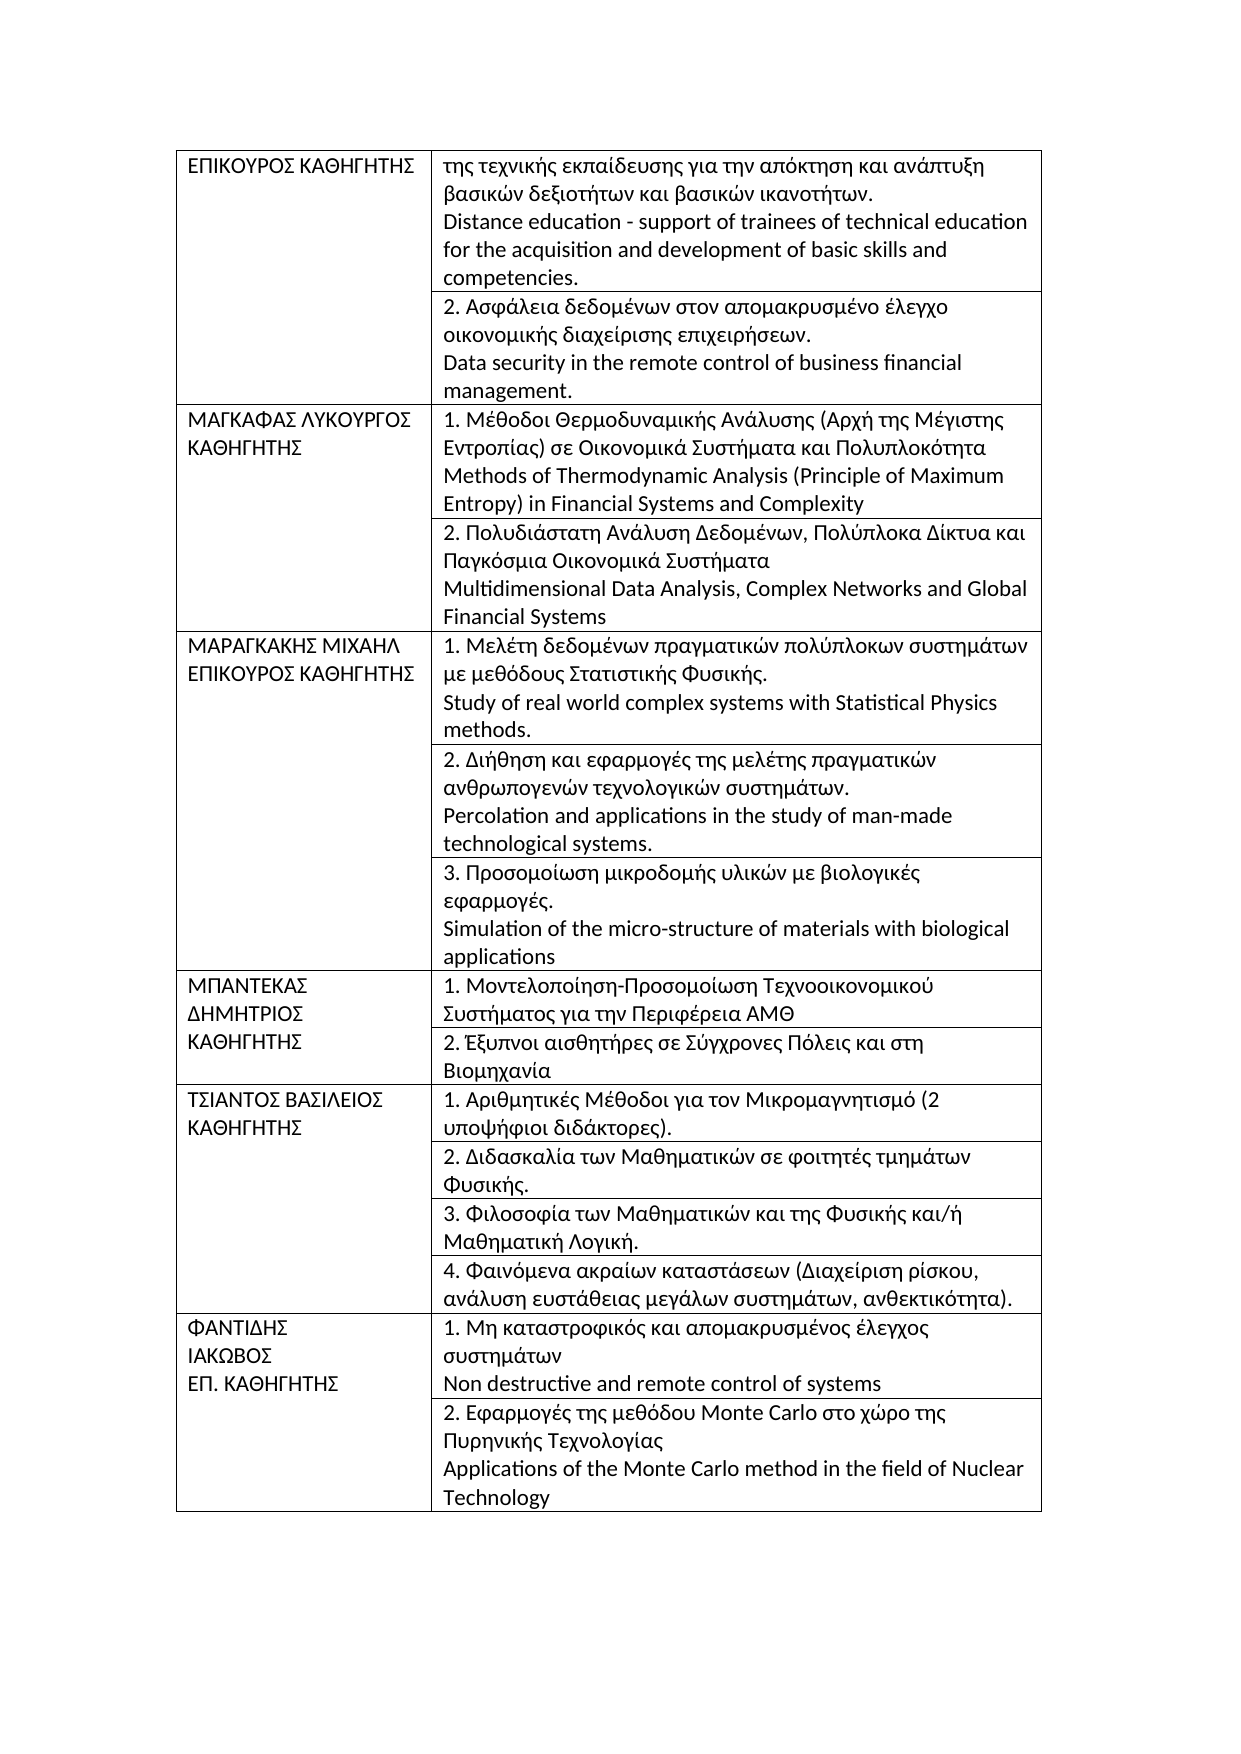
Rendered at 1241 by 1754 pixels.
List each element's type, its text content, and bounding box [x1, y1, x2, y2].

table_cell 2. Ασφάλεια δεδομένων στον απομακρυσμένο έλεγχο οικονομικής διαχείρισης επιχειρήσεων. Data security in the remote control of business financial management. [432, 292, 1041, 404]
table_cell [177, 151, 431, 404]
table_cell 2. Διήθηση και εφαρμογές της μελέτης πραγματικών ανθρωπογενών τεχνολογικών συστημάτων. Percolation and applications in the study of man-made technological systems. [432, 745, 1041, 857]
table_cell 3. Προσομοίωση μικροδομής υλικών με βιολογικές εφαρμογές. Simulation of the micro-structure of materials with biological applications [432, 858, 1041, 970]
table_cell 2. Εφαρμογές της μεθόδου Monte Carlo στο χώρο της Πυρηνικής Τεχνολογίας Applications of the Monte Carlo method in the field of Nuclear Technology [432, 1399, 1041, 1511]
table_cell 1. Μέθοδοι Θερμοδυναμικής Ανάλυσης (Αρχή της Μέγιστης Εντροπίας) σε Οικονομικά Συστήματα και Πολυπλοκότητα Methods of Thermodynamic Analysis (Principle of Maximum Entropy) in Financial Systems and Complexity [432, 405, 1041, 517]
table_cell 1. Μελέτη δεδομένων πραγματικών πολύπλοκων συστημάτων με μεθόδους Στατιστικής Φυσικής. Study of real world complex systems with Statistical Physics methods. [432, 632, 1041, 744]
table_cell 4. Φαινόμενα ακραίων καταστάσεων (Διαχείριση ρίσκου, ανάλυση ευστάθειας μεγάλων συστημάτων, ανθεκτικότητα). [432, 1256, 1041, 1312]
table_cell 2. Διδασκαλία των Μαθηματικών σε φοιτητές τμημάτων Φυσικής. [432, 1142, 1041, 1198]
table_cell 1. Μη καταστροφικός και απομακρυσμένος έλεγχος συστημάτων Non destructive and remote control of systems [432, 1314, 1041, 1397]
table_cell 3. Φιλοσοφία των Μαθηματικών και της Φυσικής και/ή Μαθηματική Λογική. [432, 1199, 1041, 1255]
table_cell ΜΑΡΑΓΚΑΚΗΣ ΜΙΧΑΗΛ ΕΠΙΚΟΥΡΟΣ ΚΑΘΗΓΗΤΉΣ [177, 632, 431, 970]
table_cell ΤΣΙΑΝΤΟΣ ΒΑΣΙΛΕΙΟΣ ΚΑΘΗΓΗΤΗΣ [177, 1085, 431, 1312]
table_cell 1. Μοντελοποίηση-Προσομοίωση Τεχνοοικονομικού Συστήματος για την Περιφέρεια ΑΜΘ [432, 971, 1041, 1027]
table_cell ΜΑΓΚΑΦΑΣ ΛΥΚΟΥΡΓΟΣ ΚΑΘΗΓΗΤΗΣ [177, 405, 431, 631]
table_cell 2. Έξυπνοι αισθητήρες σε Σύγχρονες Πόλεις και στη Βιομηχανία [432, 1028, 1041, 1084]
table_cell 2. Πολυδιάστατη Ανάλυση Δεδομένων, Πολύπλοκα Δίκτυα και Παγκόσμια Οικονομικά Συστήματα Multidimensional Data Analysis, Complex Networks and Global Financial Systems [432, 519, 1041, 631]
table_cell ΦΑΝΤΙΔΗΣ ΙΑΚΩΒΟΣ ΕΠ. ΚΑΘΗΓΗΤΗΣ [177, 1314, 431, 1511]
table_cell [432, 151, 1041, 291]
table_cell 1. Αριθμητικές Μέθοδοι για τον Μικρομαγνητισμό (2 υποψήφιοι διδάκτορες). [432, 1085, 1041, 1141]
table_cell ΜΠΑΝΤΕΚΑΣ ΔΗΜΗΤΡΙΟΣ ΚΑΘΗΓΗΤΗΣ [177, 971, 431, 1084]
